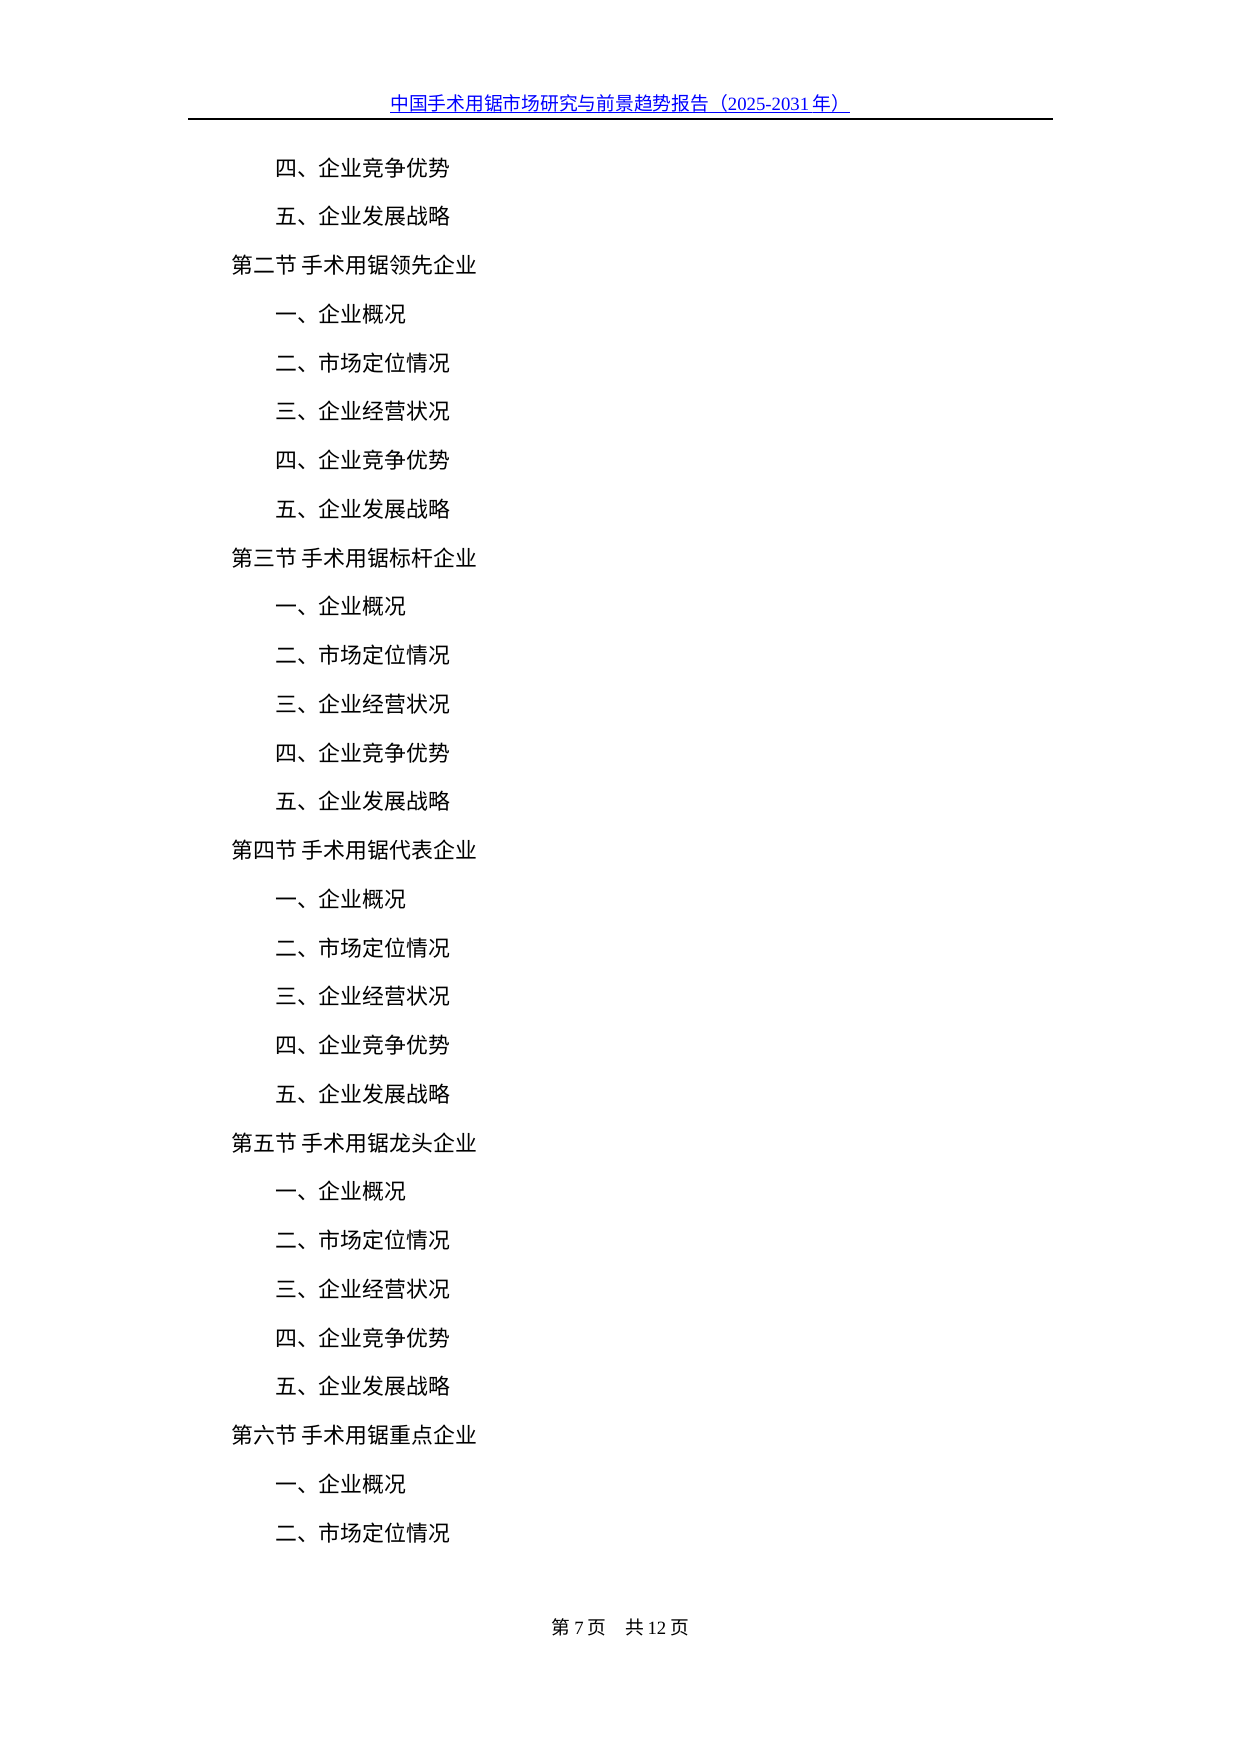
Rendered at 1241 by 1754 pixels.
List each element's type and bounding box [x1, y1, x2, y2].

text [187, 150, 1053, 1548]
